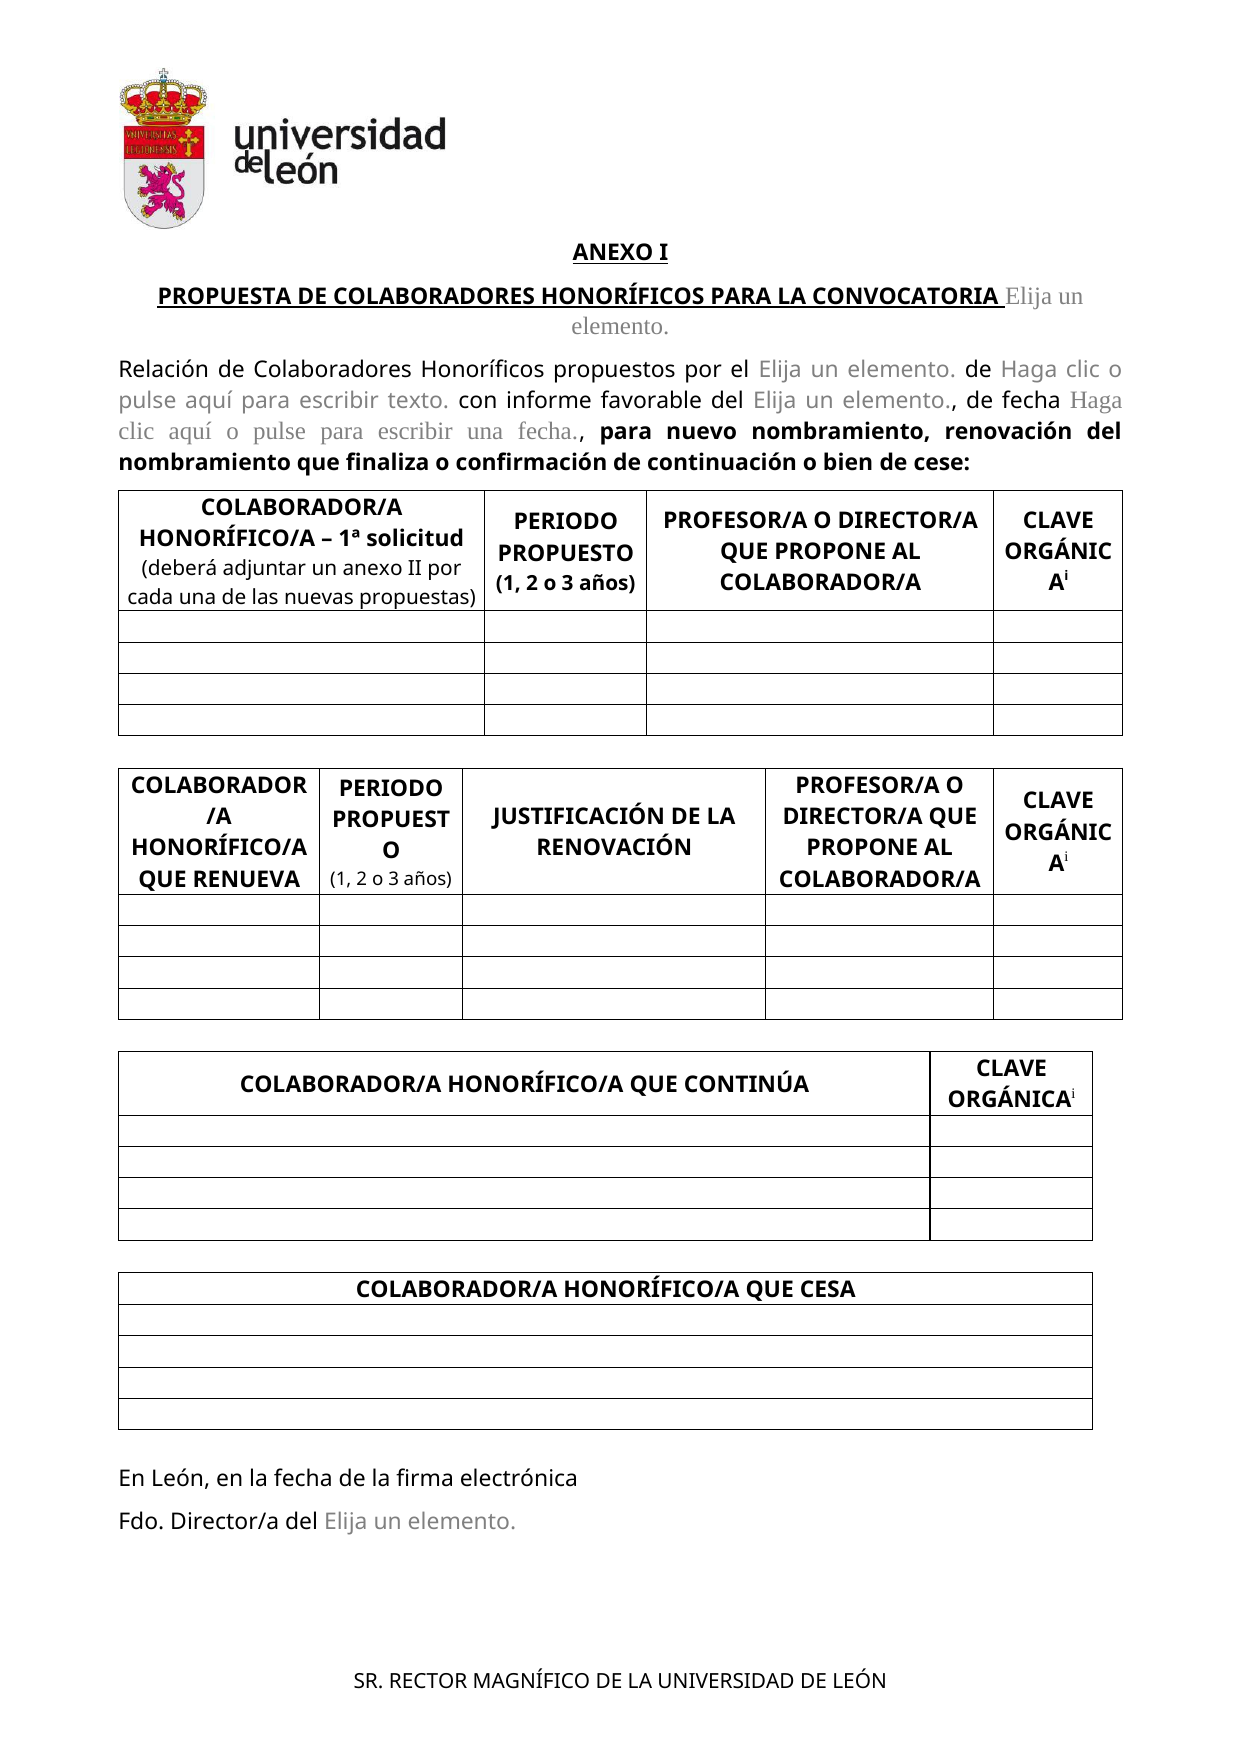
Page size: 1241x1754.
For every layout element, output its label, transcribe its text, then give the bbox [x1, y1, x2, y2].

table_header CLAVE ORGÁNICAi [994, 769, 1122, 894]
table_cell [119, 611, 484, 642]
table_cell [119, 1147, 929, 1177]
table_cell [119, 1209, 929, 1239]
table_cell [994, 674, 1122, 704]
table_cell [994, 989, 1122, 1019]
table_cell [320, 957, 462, 987]
text En León, en la fecha de la firma electrónica [118, 1461, 1122, 1493]
text Fdo. Director/a del [118, 1505, 1122, 1536]
table_cell [119, 926, 319, 956]
table_header COLABORADOR/A HONORÍFICO/A QUE CONTINÚA [119, 1052, 929, 1114]
table_cell [320, 895, 462, 925]
table_cell [931, 1178, 1092, 1208]
table_header PERIODO PROPUESTO (1, 2 o 3 años) [320, 769, 462, 894]
table_cell [463, 989, 765, 1019]
table_cell [463, 957, 765, 987]
table_cell [994, 643, 1122, 673]
table_cell [485, 705, 646, 735]
table_cell [766, 957, 993, 987]
table_cell [119, 957, 319, 987]
table_cell [766, 989, 993, 1019]
table_cell [766, 895, 993, 925]
table_cell [766, 926, 993, 956]
table_cell [994, 611, 1122, 642]
table_cell [119, 1305, 1092, 1335]
text PROPUESTA DE COLABORADORES HONORÍFICOS PARA LA CONVOCATORIA [118, 280, 1122, 340]
table_header COLABORADOR/A HONORÍFICO/A – 1ª solicitud (deberá adjuntar un anexo II por cada una de las nuevas propuestas) [119, 491, 484, 610]
table_cell [119, 1368, 1092, 1398]
table_cell [119, 1178, 929, 1208]
table_cell [119, 705, 484, 735]
table_cell [119, 1116, 929, 1146]
text Relación de Colaboradores Honoríficos propuestos por el de con informe favorable del , de fecha , para nuevo nombramiento, renovación del nombramiento que finaliza o confirmación de continuación o bien de cese: [118, 352, 1122, 477]
table_cell [119, 643, 484, 673]
table_header CLAVE ORGÁNICA [994, 491, 1122, 610]
table_cell [119, 1399, 1092, 1429]
table_cell [119, 1336, 1092, 1367]
table_header PERIODO PROPUESTO (1, 2 o 3 años) [485, 491, 646, 610]
table_cell [931, 1147, 1092, 1177]
table_header PROFESOR/A O DIRECTOR/A QUE PROPONE AL COLABORADOR/A [647, 491, 993, 610]
table_cell [119, 989, 319, 1019]
table_cell [320, 926, 462, 956]
table_cell [647, 611, 993, 642]
table_cell [463, 926, 765, 956]
table_cell [485, 611, 646, 642]
table_cell [119, 895, 319, 925]
table_header COLABORADOR/A HONORÍFICO/A QUE CESA [119, 1273, 1092, 1304]
table_header JUSTIFICACIÓN DE LA RENOVACIÓN [463, 769, 765, 894]
table_header PROFESOR/A O DIRECTOR/A QUE PROPONE AL COLABORADOR/A [766, 769, 993, 894]
table_cell [994, 957, 1122, 987]
table_cell [119, 674, 484, 704]
picture [119, 67, 446, 230]
table_cell [994, 705, 1122, 735]
table_cell [485, 674, 646, 704]
table_cell [994, 895, 1122, 925]
table_cell [647, 705, 993, 735]
table_header COLABORADOR/A HONORÍFICO/A QUE RENUEVA [119, 769, 319, 894]
table_cell [647, 643, 993, 673]
table_cell [647, 674, 993, 704]
table_cell [994, 926, 1122, 956]
table_cell [320, 989, 462, 1019]
table_cell [485, 643, 646, 673]
table_header CLAVE ORGÁNICAi [931, 1052, 1092, 1114]
table_cell [931, 1209, 1092, 1239]
text ANEXO I [118, 236, 1122, 267]
table_cell [931, 1116, 1092, 1146]
table_cell [463, 895, 765, 925]
